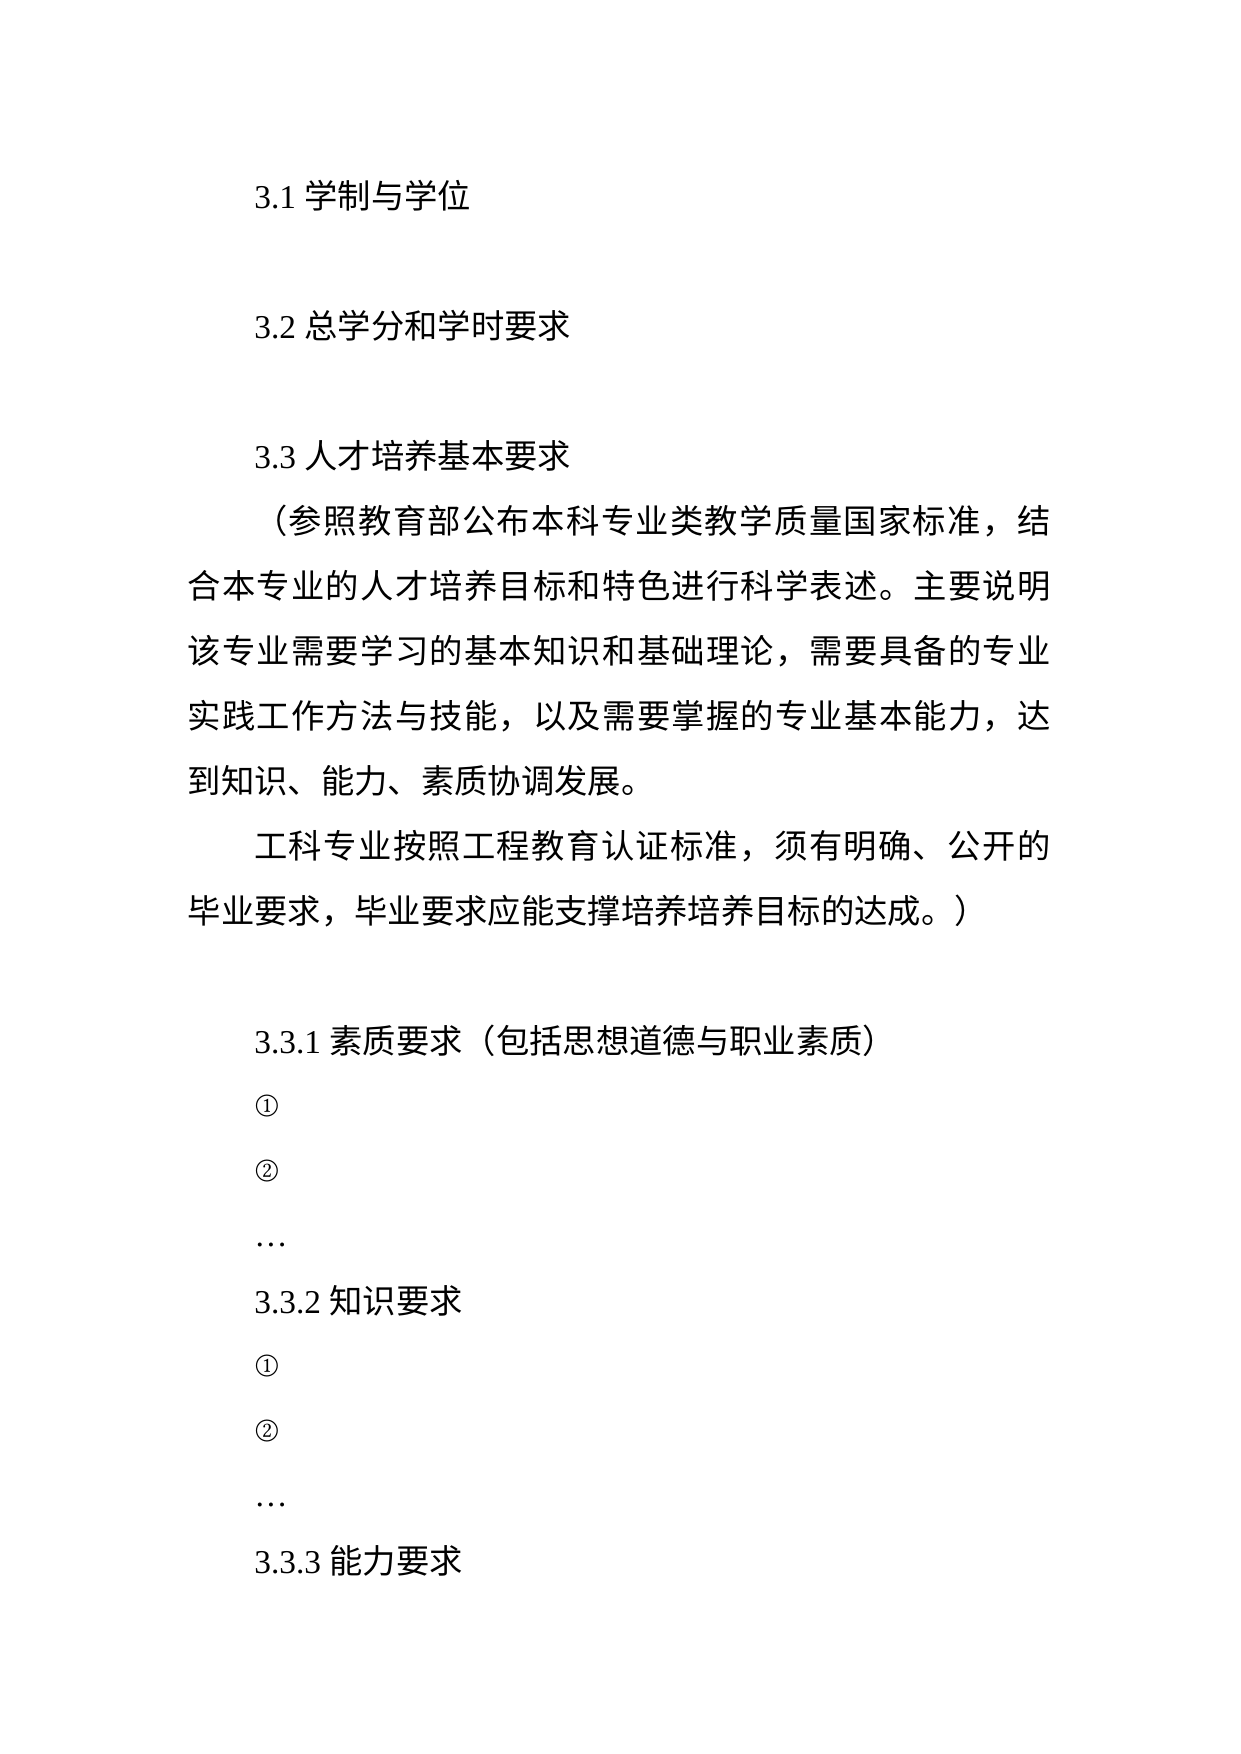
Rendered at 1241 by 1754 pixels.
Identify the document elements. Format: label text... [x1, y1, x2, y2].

text … [187, 1202, 1053, 1267]
text 3.2 总学分和学时要求 [187, 292, 1053, 357]
text 3.3.2 知识要求 [187, 1267, 1053, 1332]
text … [187, 1462, 1053, 1527]
text 工科专业按照工程教育认证标准，须有明确、公开的毕业要求，毕业要求应能支撑培养培养目标的达成。） [187, 812, 1053, 942]
text 3.3.1 素质要求（包括思想道德与职业素质） [187, 1007, 1053, 1072]
text ② [187, 1397, 1053, 1462]
text ① [187, 1072, 1053, 1137]
text 3.3 人才培养基本要求 [187, 422, 1053, 487]
text 3.3.3 能力要求 [187, 1527, 1053, 1592]
text ① [187, 1332, 1053, 1397]
text （参照教育部公布本科专业类教学质量国家标准，结合本专业的人才培养目标和特色进行科学表述。主要说明该专业需要学习的基本知识和基础理论，需要具备的专业实践工作方法与技能，以及需要掌握的专业基本能力，达到知识、能力、素质协调发展。 [187, 487, 1053, 812]
text ② [187, 1137, 1053, 1202]
text 3.1 学制与学位 [187, 162, 1053, 227]
